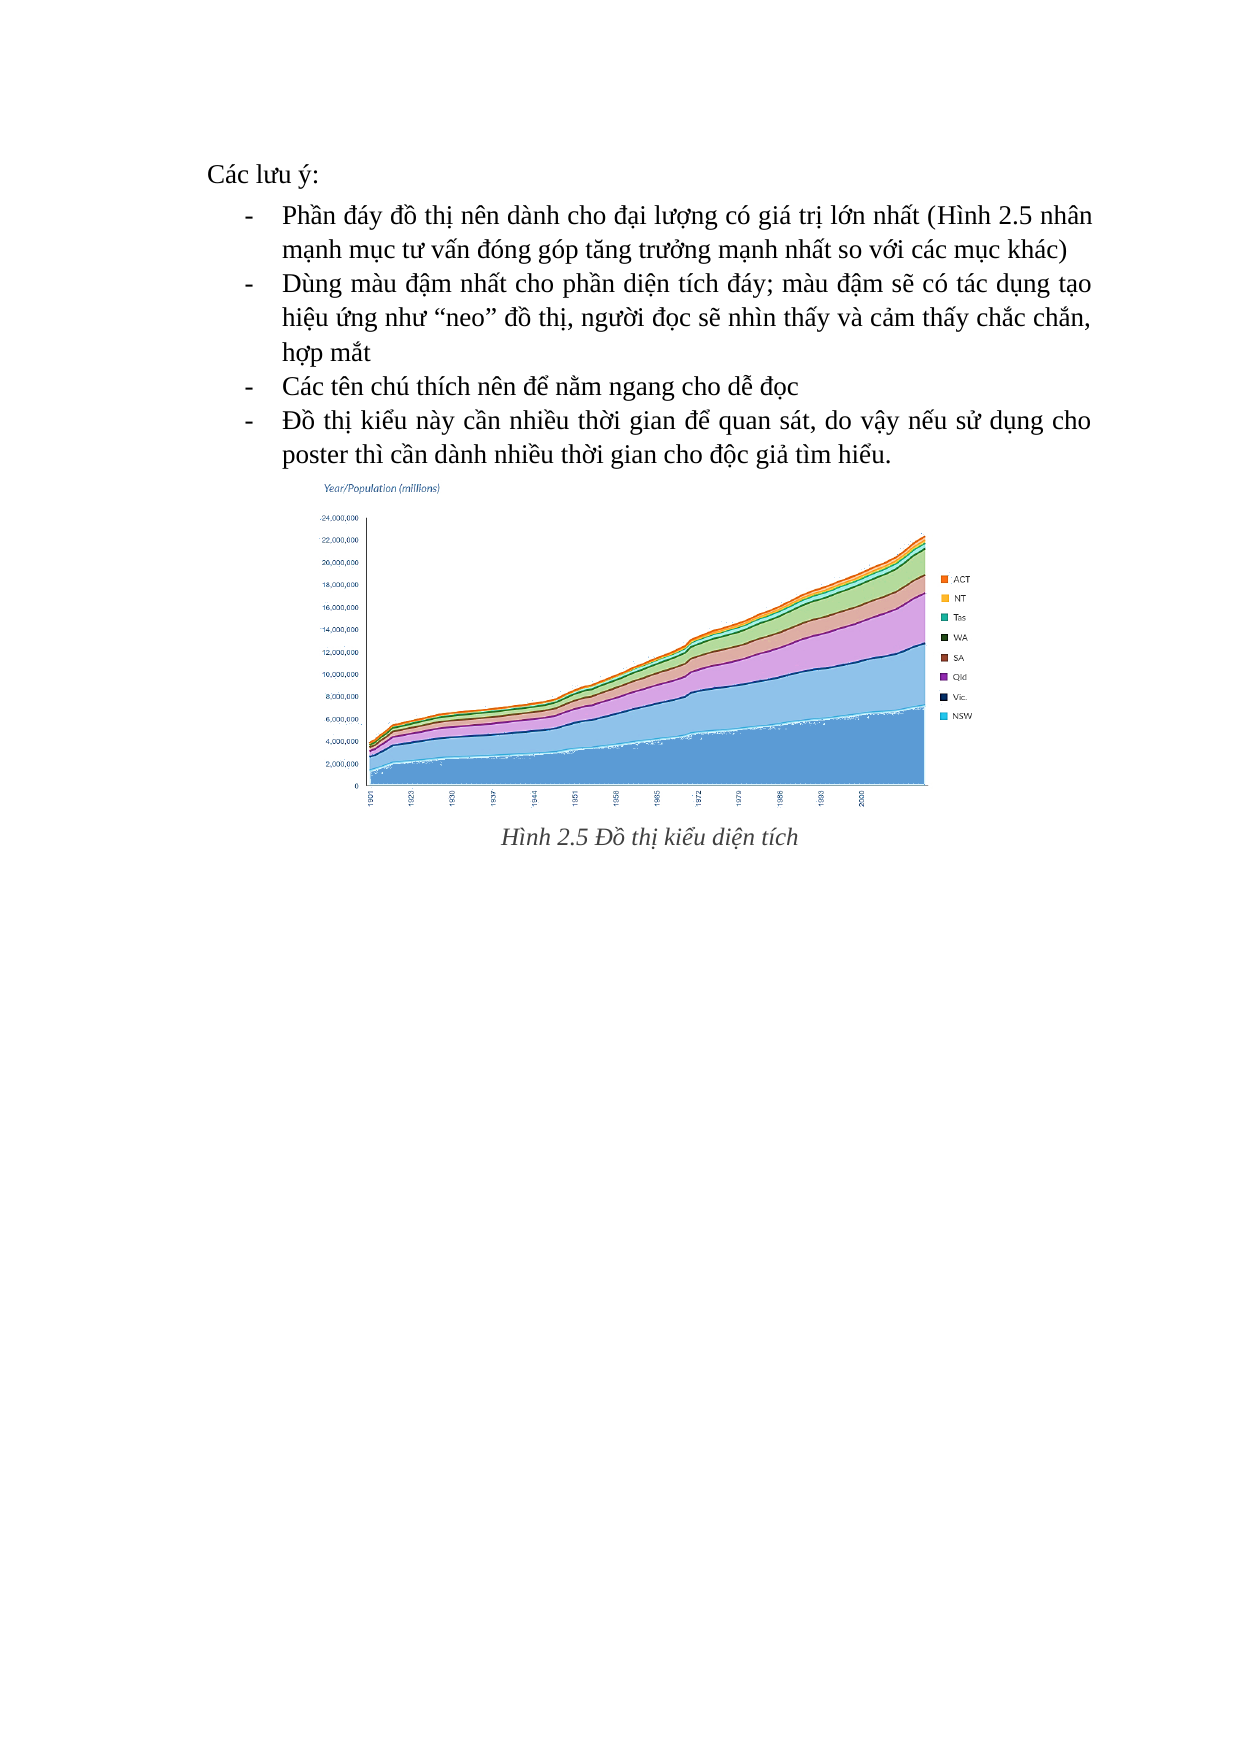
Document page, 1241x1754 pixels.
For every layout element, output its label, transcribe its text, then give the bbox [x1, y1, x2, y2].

list Các tên chú thích nên để nằm ngang cho dễ đọc [244, 370, 1092, 401]
list Dùng màu đậm nhất cho phần diện tích đáy; màu đậm sẽ có tác dụng tạo hiệu ứng như “neo” đồ thị, người đọc sẽ nhìn thấy và cảm thấy chắc chắn, hợp mắt [244, 267, 1092, 367]
text Hình 2.5 Đồ thị kiểu diện tích [207, 822, 1092, 851]
picture [317, 478, 982, 813]
text Các lưu ý: [207, 158, 1092, 190]
list Đồ thị kiểu này cần nhiều thời gian để quan sát, do vậy nếu sử dụng cho poster thì cần dành nhiều thời gian cho độc giả tìm hiểu. [244, 404, 1092, 469]
list Phần đáy đồ thị nên dành cho đại lượng có giá trị lớn nhất (Hình 2.5 nhân mạnh mục tư vấn đóng góp tăng trưởng mạnh nhất so với các mục khác) [244, 199, 1092, 264]
